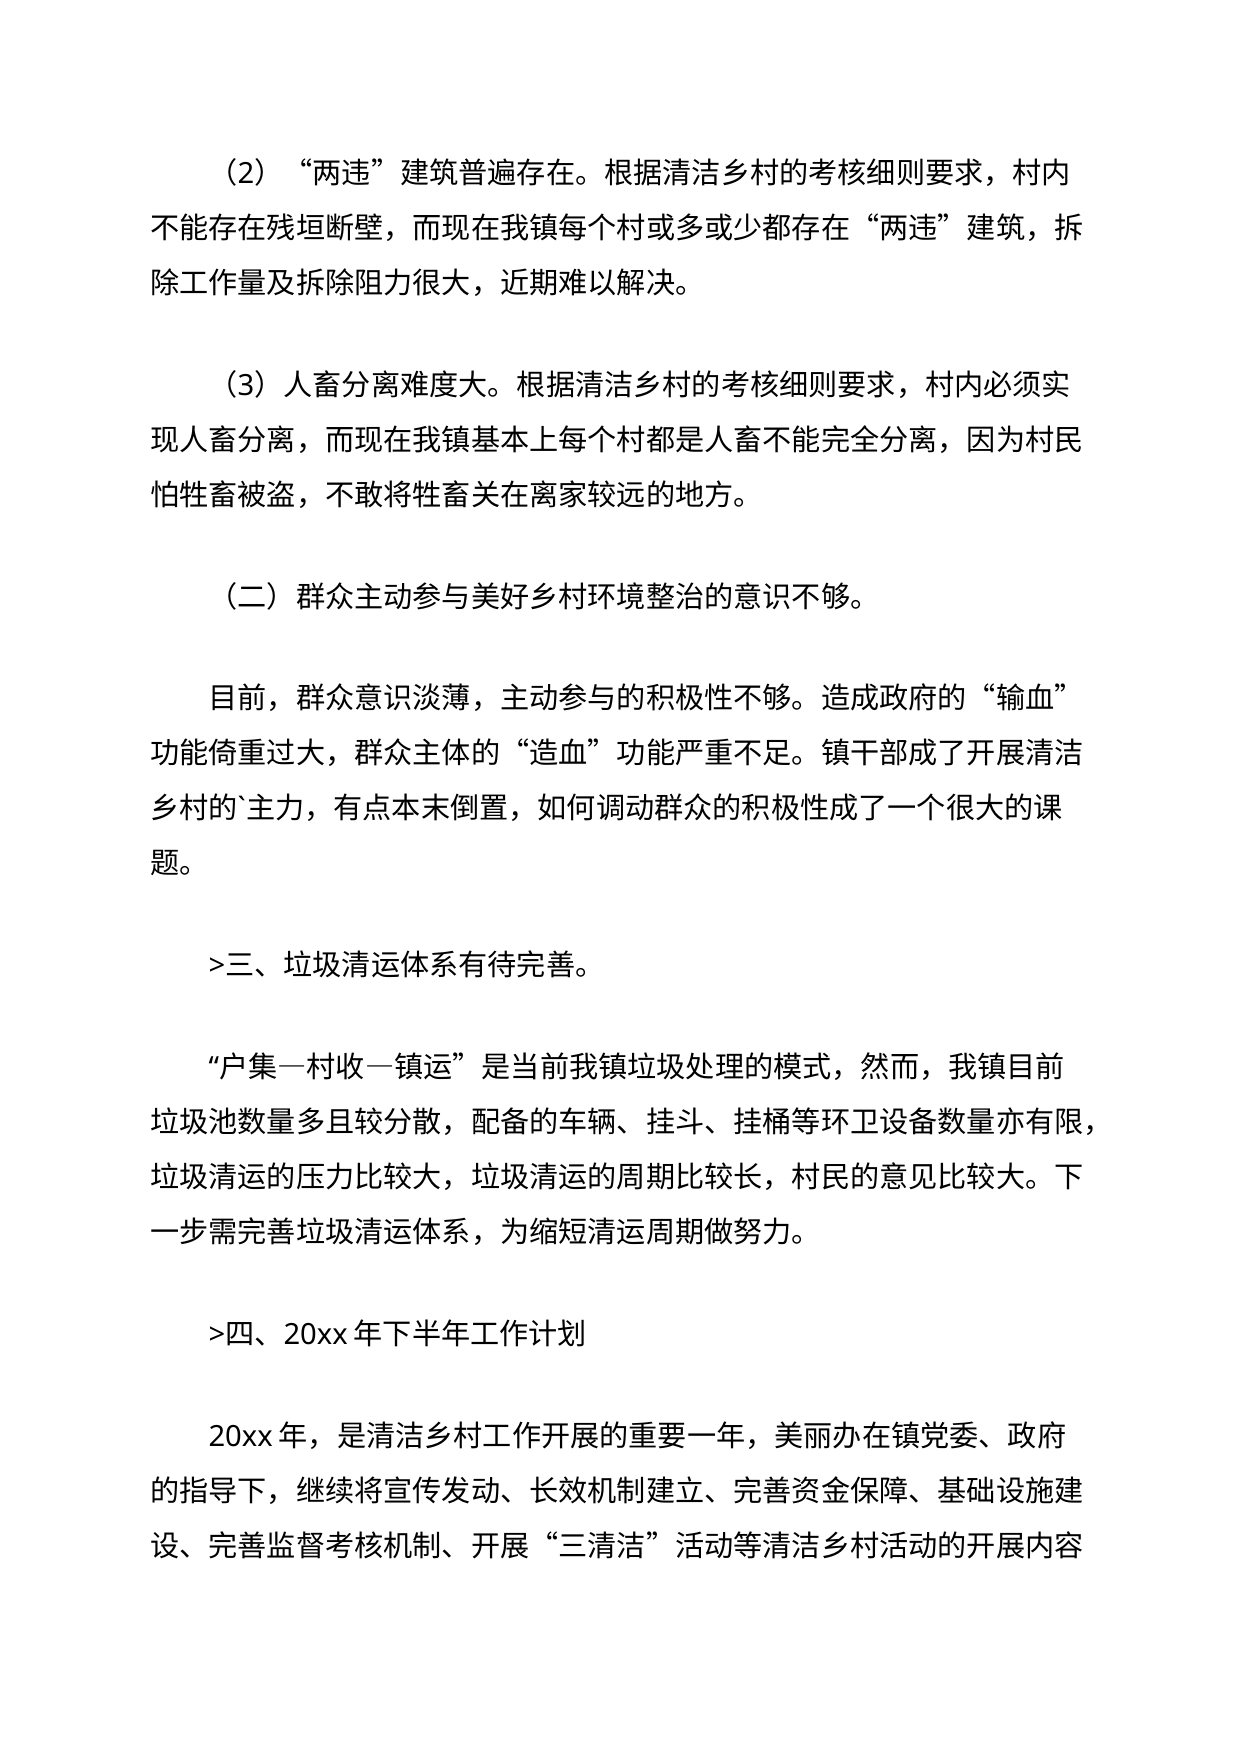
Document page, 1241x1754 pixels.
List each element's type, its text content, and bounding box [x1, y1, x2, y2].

text 目前，群众意识淡薄，主动参与的积极性不够。造成政府的“输血”功能倚重过大，群众主体的“造血”功能严重不足。镇干部成了开展清洁乡村的`主力，有点本末倒置，如何调动群众的积极性成了一个很大的课题。 [150, 675, 1090, 882]
text >四、20xx年下半年工作计划 [150, 1310, 1090, 1353]
text >三、垃圾清运体系有待完善。 [150, 942, 1090, 984]
text （3）人畜分离难度大。根据清洁乡村的考核细则要求，村内必须实现人畜分离，而现在我镇基本上每个村都是人畜不能完全分离，因为村民怕牲畜被盗，不敢将牲畜关在离家较远的地方。 [150, 362, 1090, 514]
text （二）群众主动参与美好乡村环境整治的意识不够。 [150, 573, 1090, 616]
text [150, 1412, 1090, 1564]
text （2）“两违”建筑普遍存在。根据清洁乡村的考核细则要求，村内不能存在残垣断壁，而现在我镇每个村或多或少都存在“两违”建筑，拆除工作量及拆除阻力很大，近期难以解决。 [150, 150, 1090, 302]
text “户集—村收—镇运”是当前我镇垃圾处理的模式，然而，我镇目前垃圾池数量多且较分散，配备的车辆、挂斗、挂桶等环卫设备数量亦有限，垃圾清运的压力比较大，垃圾清运的周期比较长，村民的意见比较大。下一步需完善垃圾清运体系，为缩短清运周期做努力。 [150, 1044, 1090, 1251]
